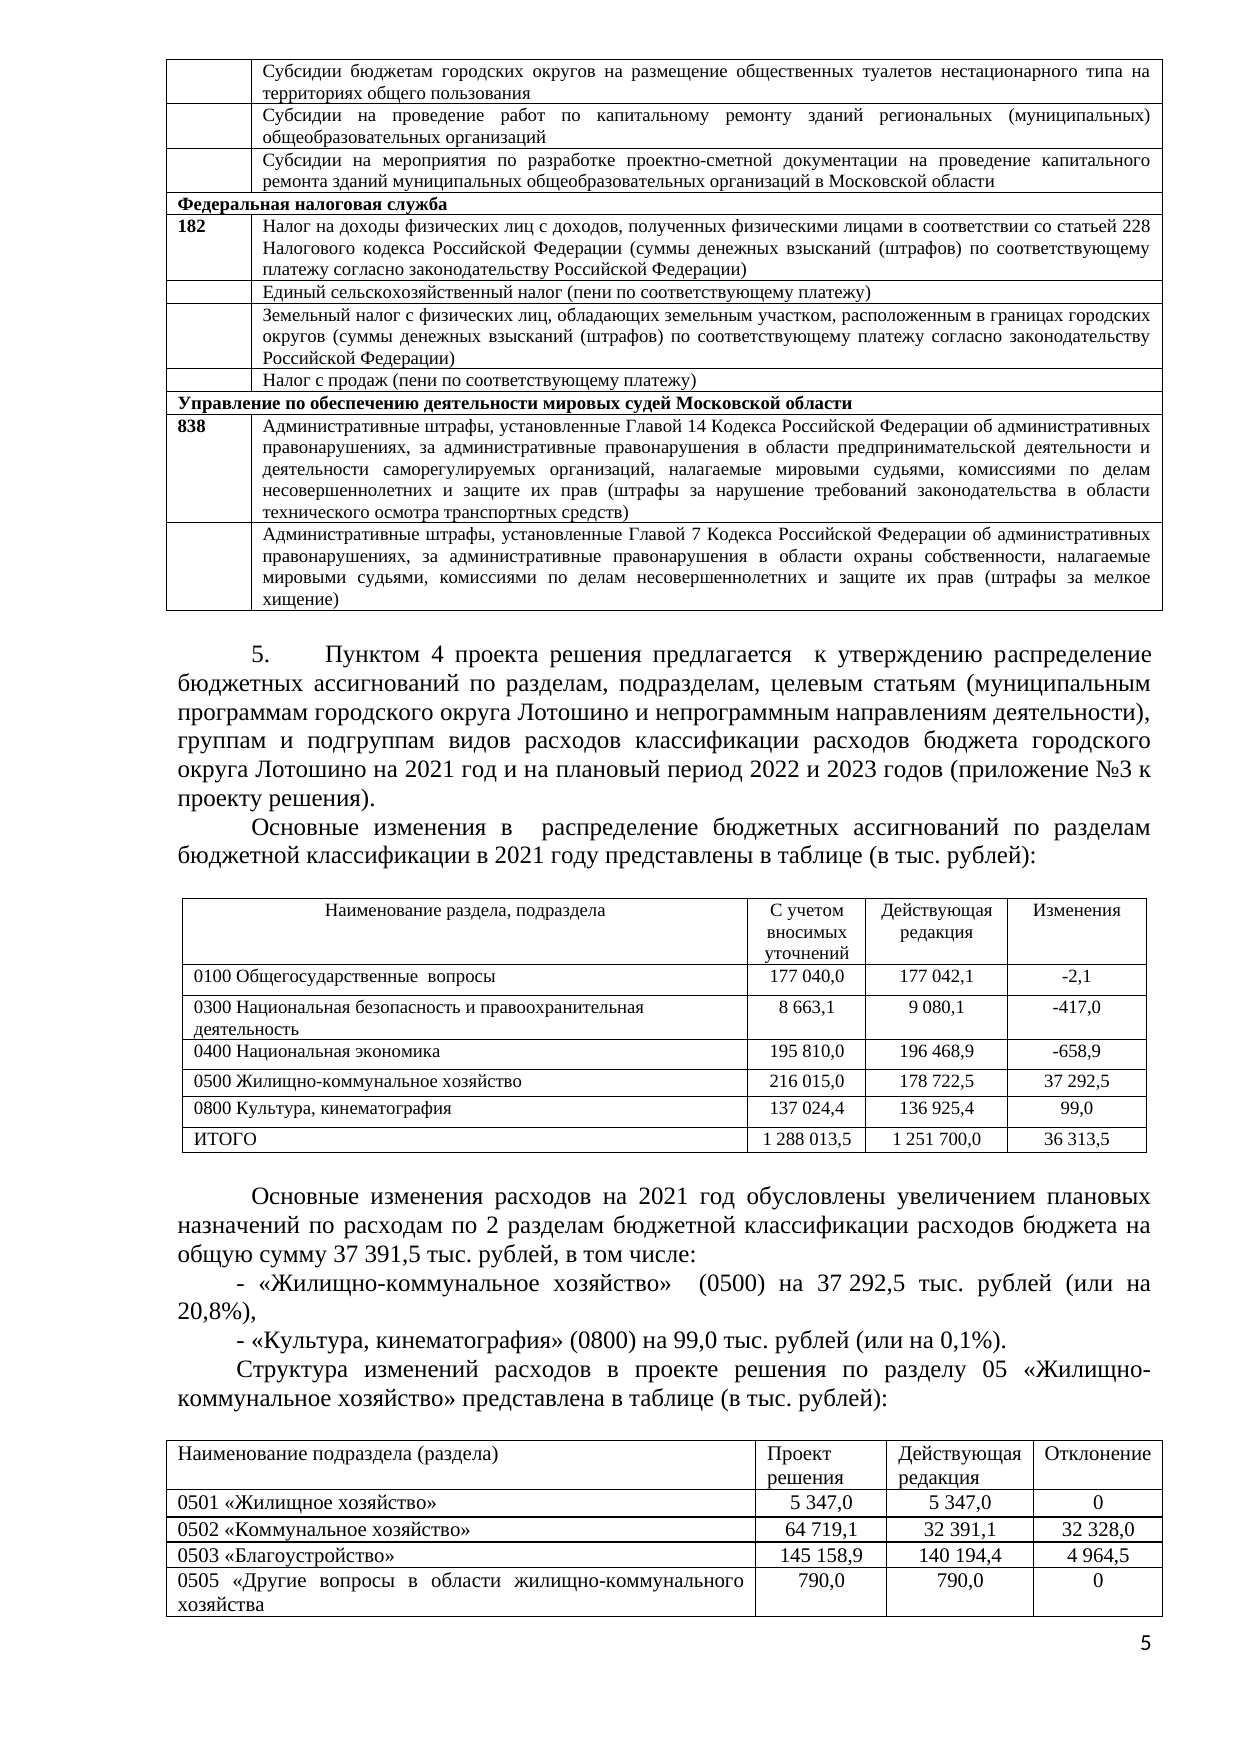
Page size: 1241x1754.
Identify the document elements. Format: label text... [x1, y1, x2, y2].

table_cell 0503 «Благоустройство» [167, 1543, 755, 1567]
table_cell 177 042,1 [866, 965, 1007, 995]
table_cell 0 [1034, 1490, 1162, 1516]
table_cell Административные штрафы, установленные Главой 14 Кодекса Российской Федерации об административных правонарушениях, за административные правонарушения в области предпринимательской деятельности и деятельности саморегулируемых организаций, налагаемые мировыми судьями, комиссиями по делам несовершеннолетних и защите их прав (штрафы за нарушение требований законодательства в области технического осмотра транспортных средств) [252, 415, 1162, 522]
table_cell 0505 «Другие вопросы в области жилищно-коммунального хозяйства [167, 1568, 755, 1616]
table_cell Налог с продаж (пени по соответствующему платежу) [252, 369, 1162, 391]
table_cell 0100 Общегосударственные вопросы [183, 965, 747, 995]
table_cell Субсидии на проведение работ по капитальному ремонту зданий региональных (муниципальных) общеобразовательных организаций [252, 104, 1162, 147]
table_cell 790,0 [887, 1568, 1033, 1616]
table_header Изменения [1008, 899, 1146, 964]
table_cell 0300 Национальная безопасность и правоохранительная деятельность [183, 996, 747, 1039]
table_cell 37 292,5 [1008, 1070, 1146, 1096]
table_cell [167, 60, 251, 103]
table_cell 216 015,0 [748, 1070, 865, 1096]
table_header Наименование раздела, подраздела [183, 899, 747, 964]
table_cell [167, 304, 251, 368]
table_cell 8 663,1 [748, 996, 865, 1039]
table_cell -658,9 [1008, 1040, 1146, 1069]
table_cell Административные штрафы, установленные Главой 7 Кодекса Российской Федерации об административных правонарушениях, за административные правонарушения в области охраны собственности, налагаемые мировыми судьями, комиссиями по делам несовершеннолетних и защите их прав (штрафы за мелкое хищение) [252, 523, 1162, 609]
list Основные изменения в распределение бюджетных ассигнований по разделам бюджетной классификации в 2021 году представлены в таблице (в тыс. рублей): [177, 812, 1152, 869]
table_header С учетом вносимых уточнений [748, 899, 865, 964]
text - «Жилищно-коммунальное хозяйство» (0500) на 37 292,5 тыс. рублей (или на 20,8%), [177, 1268, 1152, 1325]
table_cell -417,0 [1008, 996, 1146, 1039]
table_cell 145 158,9 [756, 1543, 886, 1567]
table_cell Субсидии бюджетам городских округов на размещение общественных туалетов нестационарного типа на территориях общего пользования [252, 60, 1162, 103]
table_cell [167, 104, 251, 147]
table_cell 32 328,0 [1034, 1518, 1162, 1541]
table_header Наименование подраздела (раздела) [167, 1441, 755, 1489]
table_cell 0502 «Коммунальное хозяйство» [167, 1518, 755, 1541]
table_cell [167, 281, 251, 302]
list Пунктом 4 проекта решения предлагается к утверждению распределение бюджетных ассигнований по разделам, подразделам, целевым статьям (муниципальным программам городского округа Лотошино и непрограммным направлениям деятельности), группам и подгруппам видов расходов классификации расходов бюджета городского округа Лотошино на 2021 год и на плановый период 2022 и 2023 годов (приложение №3 к проекту решения). [177, 639, 1152, 812]
table_cell 195 810,0 [748, 1040, 865, 1069]
table_cell Федеральная налоговая служба [167, 193, 1162, 214]
text Основные изменения расходов на 2021 год обусловлены увеличением плановых назначений по расходам по 2 разделам бюджетной классификации расходов бюджета на общую сумму 37 391,5 тыс. рублей, в том числе: [177, 1181, 1152, 1268]
table_cell [167, 523, 251, 609]
table_cell 0500 Жилищно-коммунальное хозяйство [183, 1070, 747, 1096]
table_cell Управление по обеспечению деятельности мировых судей Московской области [167, 392, 1162, 413]
table_cell 177 040,0 [748, 965, 865, 995]
table_header Действующая редакция [887, 1441, 1033, 1489]
table_cell 838 [167, 415, 251, 522]
table_cell Единый сельскохозяйственный налог (пени по соответствующему платежу) [252, 281, 1162, 302]
table_cell -2,1 [1008, 965, 1146, 995]
text - «Культура, кинематография» (0800) на 99,0 тыс. рублей (или на 0,1%). [177, 1325, 1152, 1354]
table_cell 182 [167, 215, 251, 280]
table_cell 137 024,4 [748, 1097, 865, 1127]
table_cell 196 468,9 [866, 1040, 1007, 1069]
table_cell 136 925,4 [866, 1097, 1007, 1127]
table_cell 790,0 [756, 1568, 886, 1616]
table_cell 4 964,5 [1034, 1543, 1162, 1567]
table_cell 140 194,4 [887, 1543, 1033, 1567]
table_cell 36 313,5 [1008, 1128, 1146, 1152]
table_cell [167, 369, 251, 391]
table_cell 0 [1034, 1568, 1162, 1616]
table_cell 0501 «Жилищное хозяйство» [167, 1490, 755, 1516]
table_cell 64 719,1 [756, 1518, 886, 1541]
table_cell 1 288 013,5 [748, 1128, 865, 1152]
table_cell Земельный налог с физических лиц, обладающих земельным участком, расположенным в границах городских округов (суммы денежных взысканий (штрафов) по соответствующему платежу согласно законодательству Российской Федерации) [252, 304, 1162, 368]
table_cell 1 251 700,0 [866, 1128, 1007, 1152]
table_cell 0800 Культура, кинематография [183, 1097, 747, 1127]
table_cell Субсидии на мероприятия по разработке проектно-сметной документации на проведение капитального ремонта зданий муниципальных общеобразовательных организаций в Московской области [252, 149, 1162, 192]
table_header Отклонение [1034, 1441, 1162, 1489]
table_cell 5 347,0 [756, 1490, 886, 1516]
table_cell ИТОГО [183, 1128, 747, 1152]
table_cell 5 347,0 [887, 1490, 1033, 1516]
text Структура изменений расходов в проекте решения по разделу 05 «Жилищно-коммунальное хозяйство» представлена в таблице (в тыс. рублей): [177, 1354, 1152, 1411]
table_cell 0400 Национальная экономика [183, 1040, 747, 1069]
table_header Проект решения [756, 1441, 886, 1489]
table_cell Налог на доходы физических лиц с доходов, полученных физическими лицами в соответствии со статьей 228 Налогового кодекса Российской Федерации (суммы денежных взысканий (штрафов) по соответствующему платежу согласно законодательству Российской Федерации) [252, 215, 1162, 280]
table_cell [167, 149, 251, 192]
table_cell 32 391,1 [887, 1518, 1033, 1541]
table_cell 9 080,1 [866, 996, 1007, 1039]
table_cell 99,0 [1008, 1097, 1146, 1127]
table_header Действующая редакция [866, 899, 1007, 964]
table_cell 178 722,5 [866, 1070, 1007, 1096]
